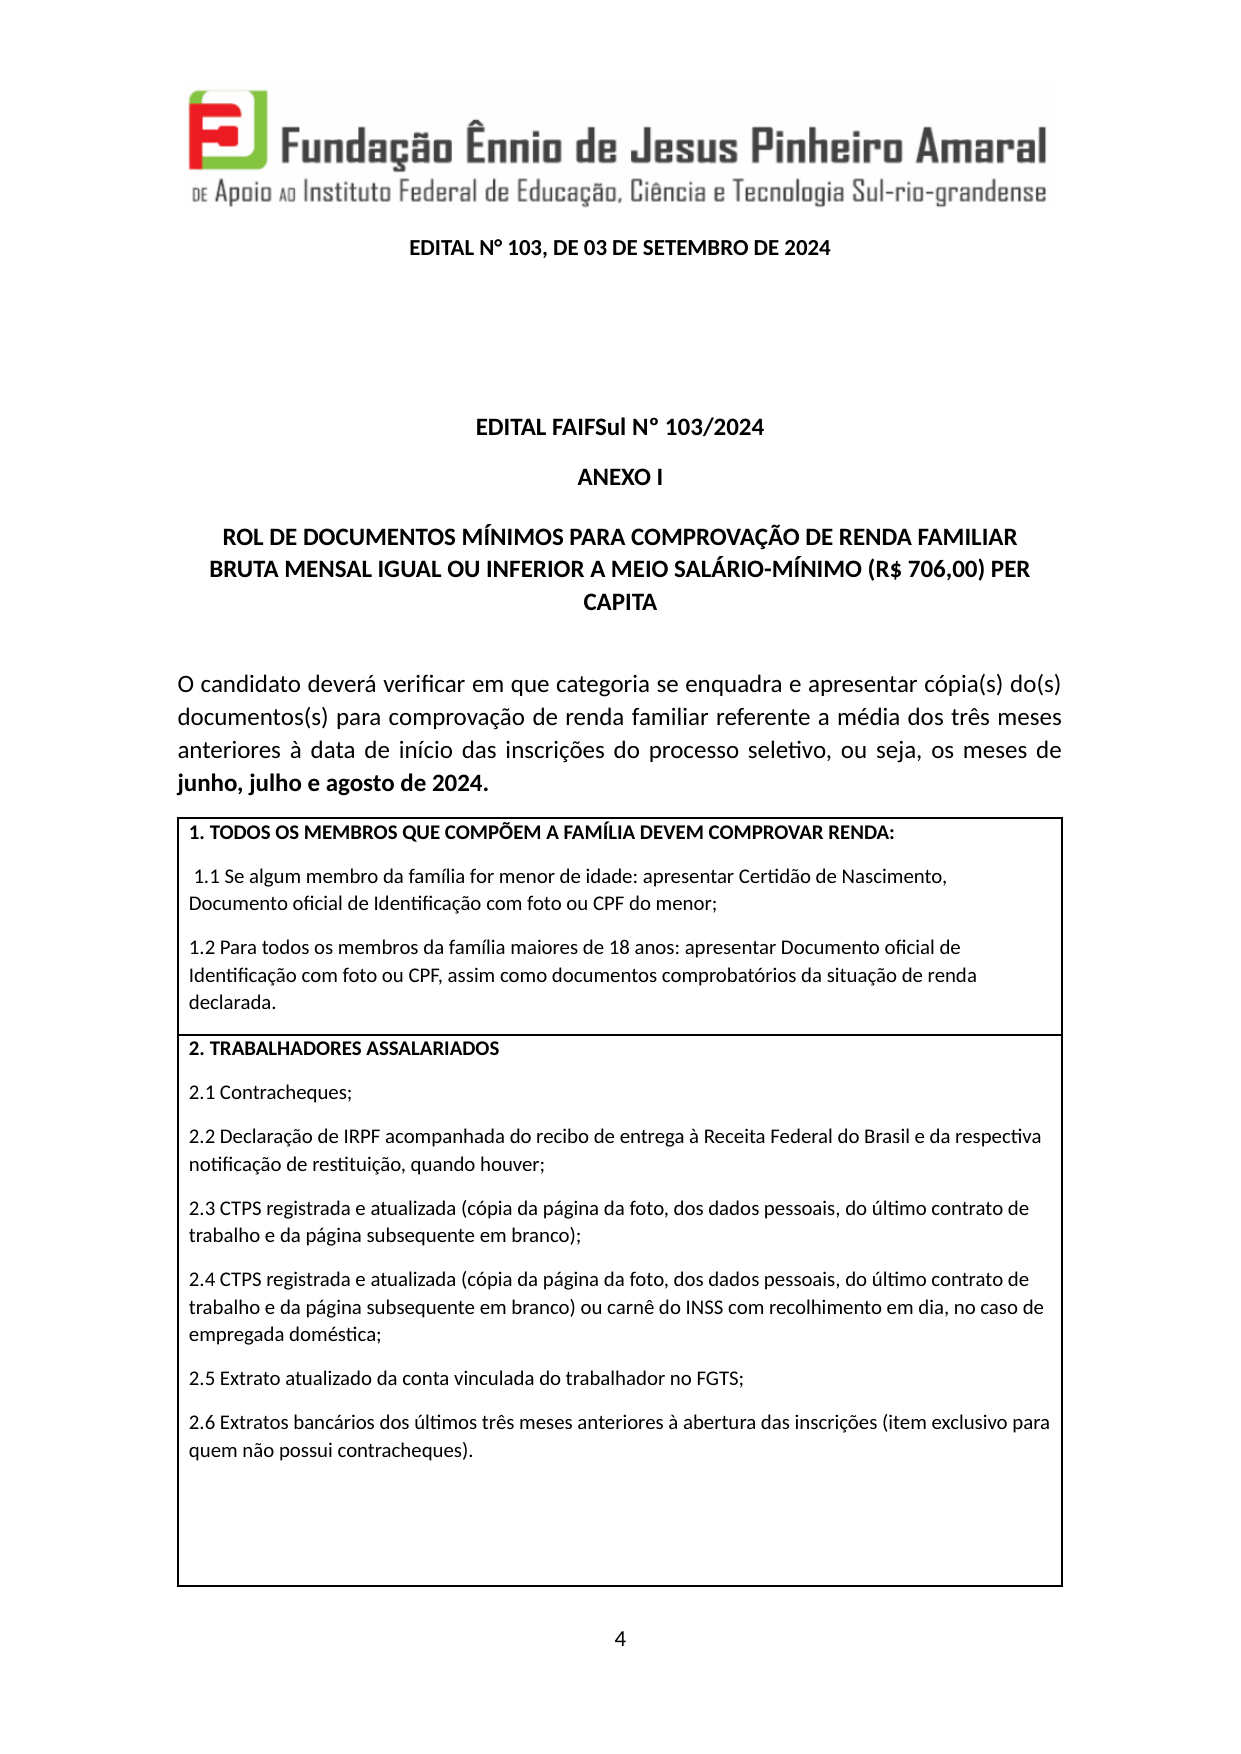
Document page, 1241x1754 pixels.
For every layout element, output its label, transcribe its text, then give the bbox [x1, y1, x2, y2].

table_cell 2. TRABALHADORES ASSALARIADOS 2.1 Contracheques; 2.2 Declaração de IRPF acompanhada do recibo de entrega à Receita Federal do Brasil e da respectiva notificação de restituição, quando houver; 2.3 CTPS registrada e atualizada (cópia da página da foto, dos dados pessoais, do último contrato de trabalho e da página subsequente em branco); 2.4 CTPS registrada e atualizada (cópia da página da foto, dos dados pessoais, do último contrato de trabalho e da página subsequente em branco) ou carnê do INSS com recolhimento em dia, no caso de empregada doméstica; 2.5 Extrato atualizado da conta vinculada do trabalhador no FGTS; 2.6 Extratos bancários dos últimos três meses anteriores à abertura das inscrições (item exclusivo para quem não possui contracheques). [179, 1036, 1061, 1585]
table_header 1. TODOS OS MEMBROS QUE COMPÕEM A FAMÍLIA DEVEM COMPROVAR RENDA: 1.1 Se algum membro da família for menor de idade: apresentar Certidão de Nascimento, Documento oficial de Identificação com foto ou CPF do menor; 1.2 Para todos os membros da família maiores de 18 anos: apresentar Documento oficial de Identificação com foto ou CPF, assim como documentos comprobatórios da situação de renda declarada. [179, 819, 1061, 1033]
text EDITAL FAIFSul Nº 103/2024 [177, 279, 1063, 442]
text ANEXO I [177, 461, 1063, 491]
text O candidato deverá verificar em que categoria se enquadra e apresentar cópia(s) do(s) documentos(s) para comprovação de renda familiar referente a média dos três meses anteriores à data de início das inscrições do processo seletivo, ou seja, os meses de junho, julho e agosto de 2024. [177, 668, 1063, 798]
table_header ROL DE DOCUMENTOS MÍNIMOS PARA COMPROVAÇÃO DE RENDA FAMILIAR BRUTA MENSAL IGUAL OU INFERIOR A MEIO SALÁRIO-MÍNIMO (R$ 706,00) PER CAPITA [177, 510, 1063, 668]
picture [177, 73, 1063, 231]
